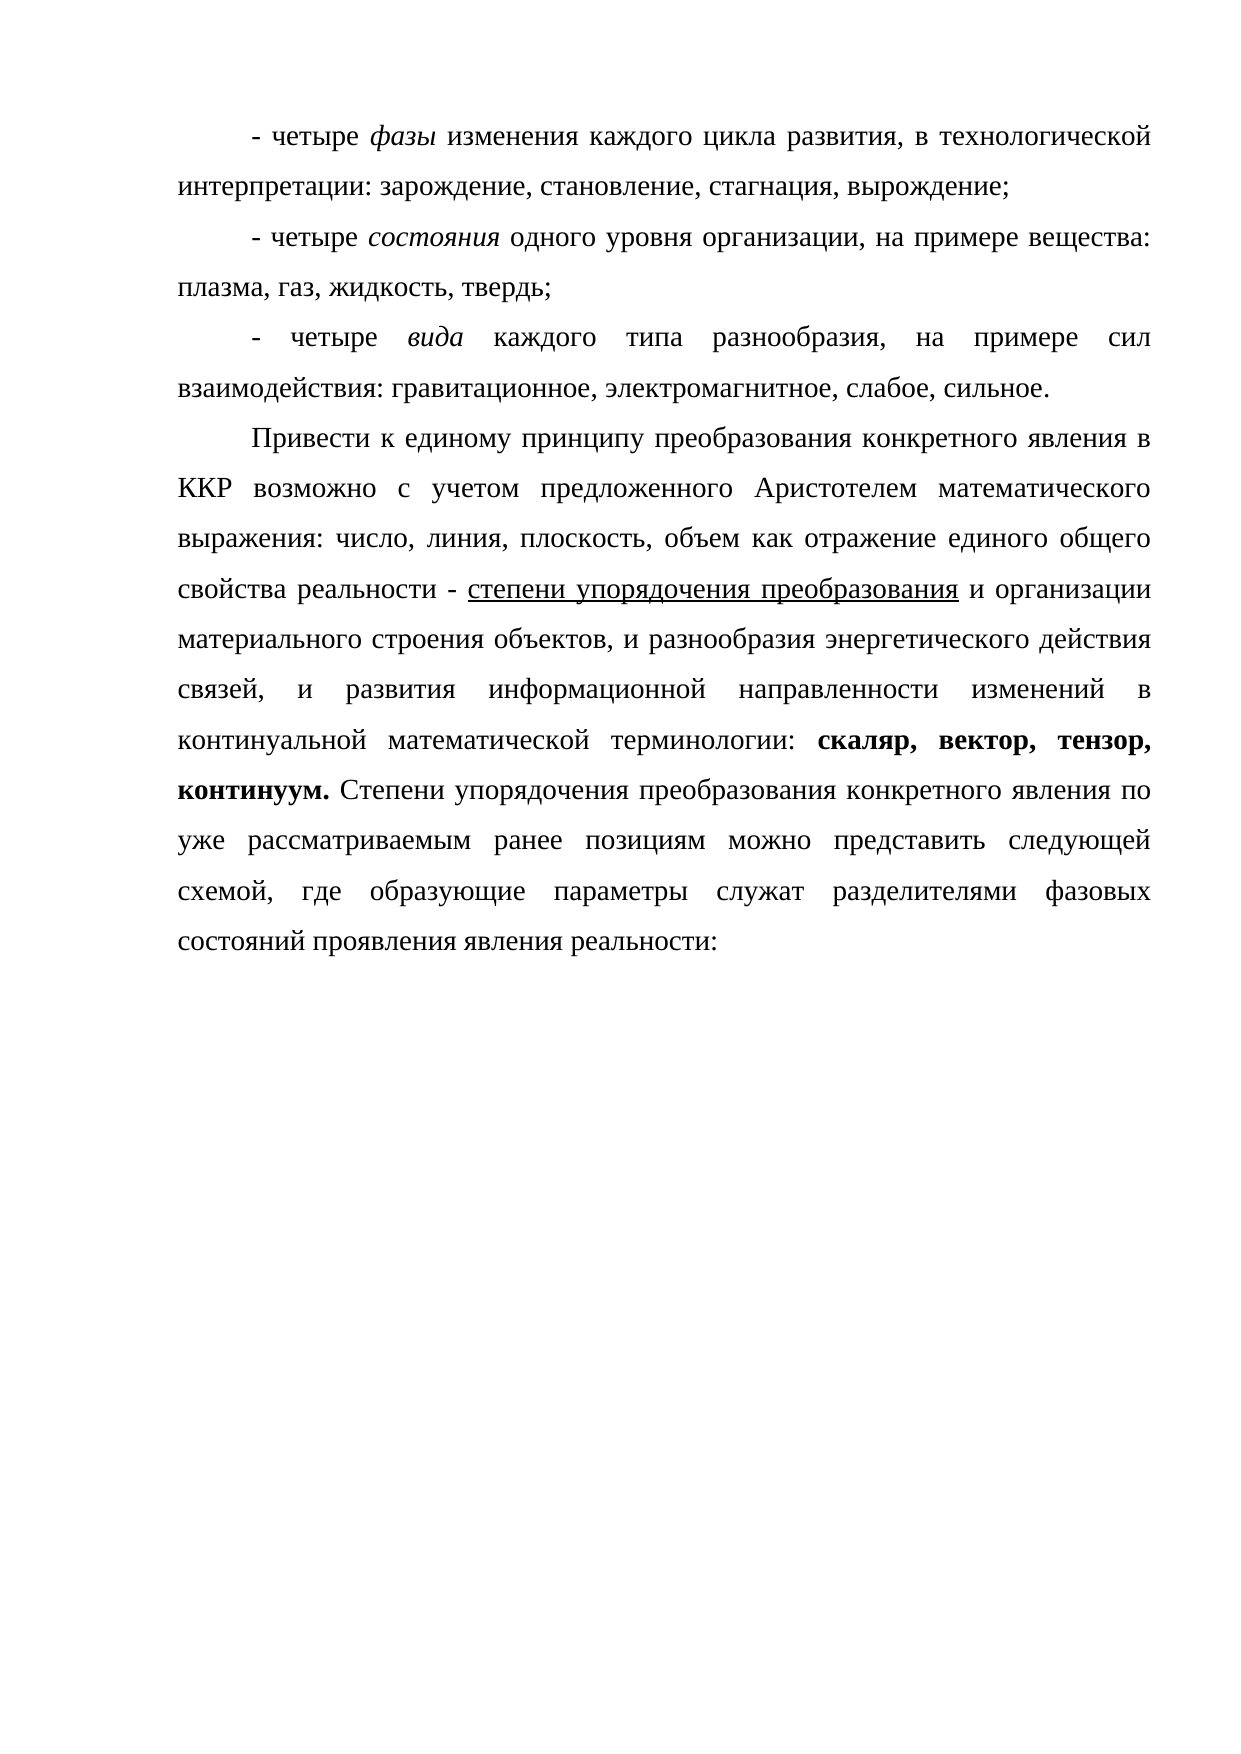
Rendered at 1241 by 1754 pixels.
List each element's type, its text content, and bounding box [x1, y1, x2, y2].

text Привести к единому принципу преобразования конкретного явления в ККР возможно с учетом предложенного Аристотелем математического выражения: число, линия, плоскость, объем как отражение единого общего свойства реальности - степени упорядочения преобразования и организации материального строения объектов, и разнообразия энергетического действия связей, и развития информационной направленности изменений в континуальной математической терминологии: скаляр, вектор, тензор, континуум. Степени упорядочения преобразования конкретного явления по уже рассматриваемым ранее позициям можно представить следующей схемой, где образующие параметры служат разделителями фазовых состояний проявления явления реальности: [177, 420, 1152, 957]
text - четыре вида каждого типа разнообразия, на примере сил взаимодействия: гравитационное, электромагнитное, слабое, сильное. [177, 319, 1152, 403]
text - четыре состояния одного уровня организации, на примере вещества: плазма, газ, жидкость, твердь; [177, 219, 1152, 303]
text - четыре фазы изменения каждого цикла развития, в технологической интерпретации: зарождение, становление, стагнация, вырождение; [177, 118, 1152, 202]
